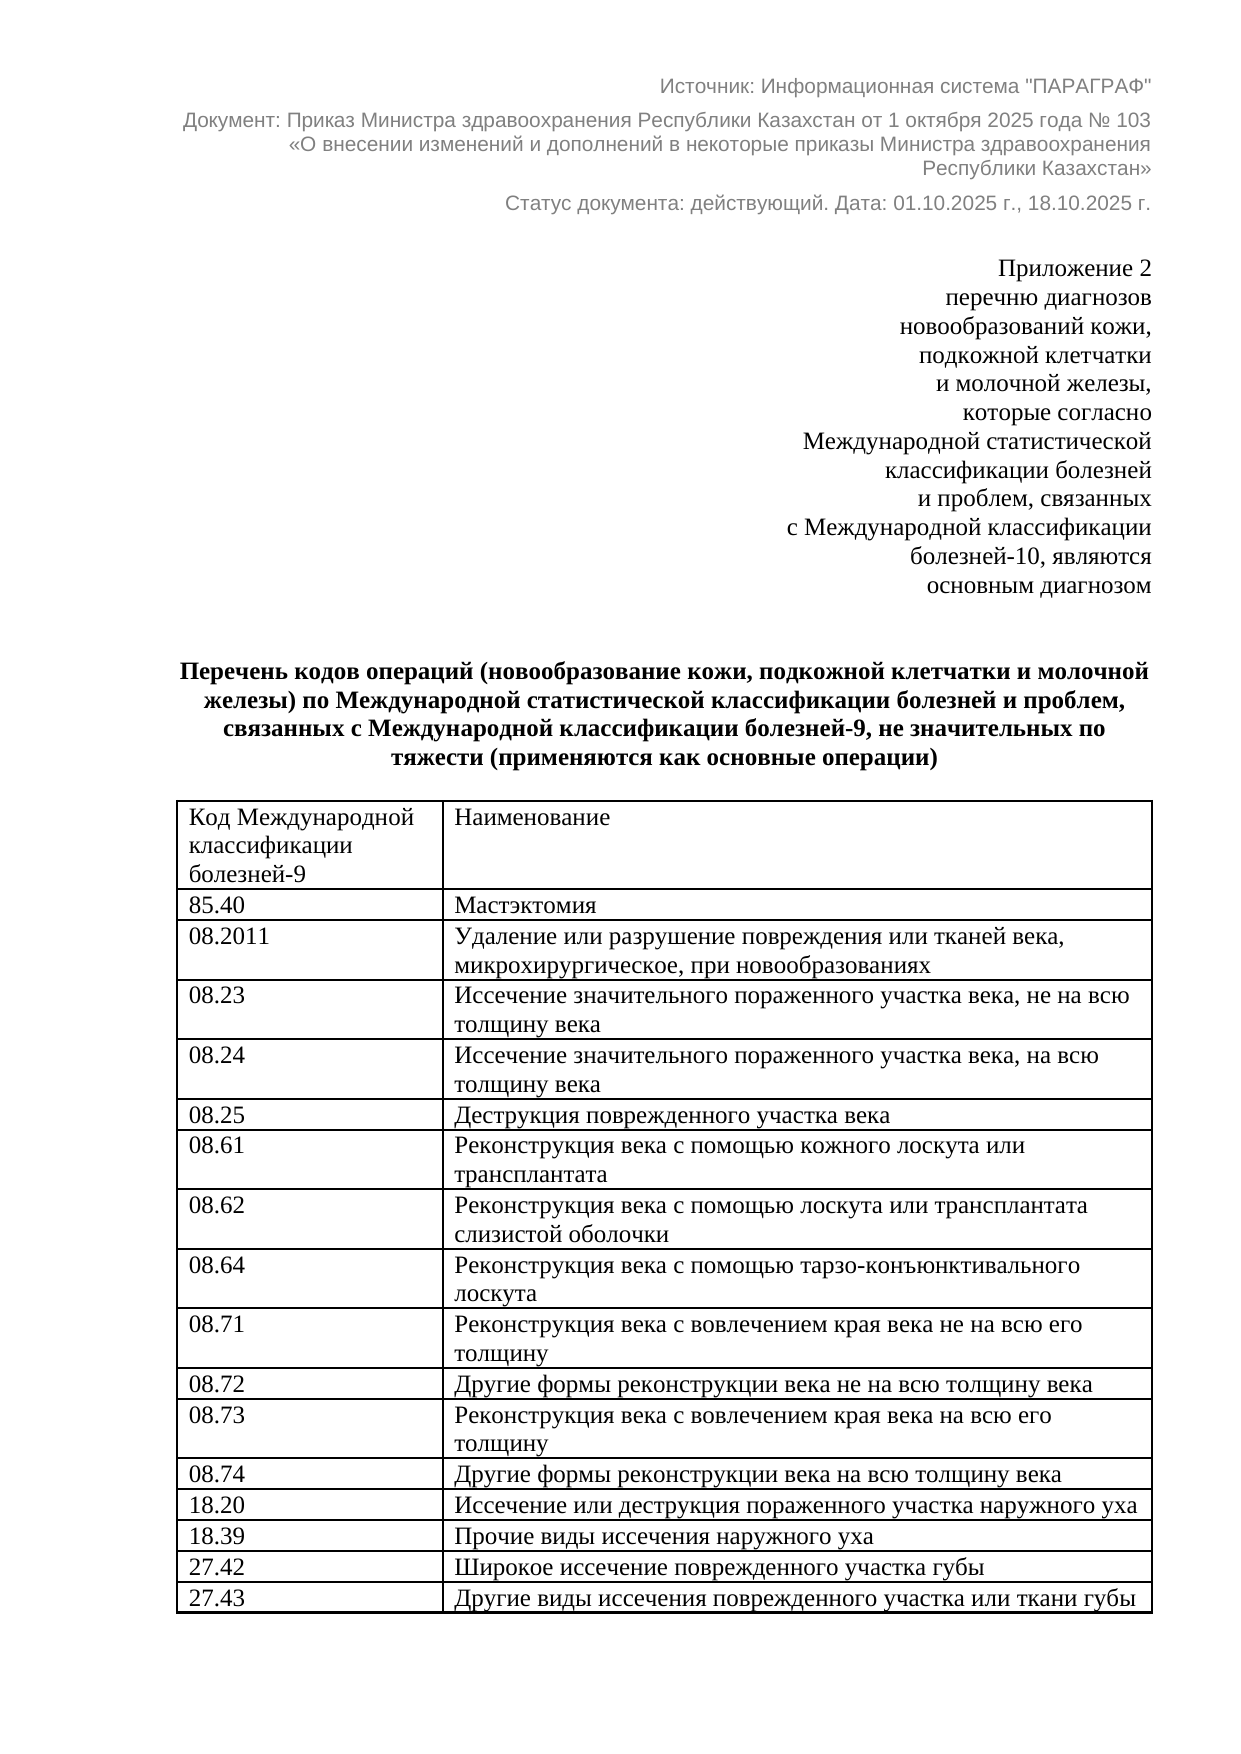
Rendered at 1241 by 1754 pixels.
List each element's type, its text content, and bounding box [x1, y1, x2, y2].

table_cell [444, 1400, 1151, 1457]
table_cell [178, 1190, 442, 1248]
text перечню диагнозов [177, 282, 1152, 311]
text и молочной железы, [177, 368, 1152, 397]
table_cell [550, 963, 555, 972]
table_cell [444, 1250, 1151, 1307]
text с Международной классификации [177, 512, 1152, 541]
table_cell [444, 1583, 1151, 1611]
text классификации болезней [177, 455, 1152, 483]
text болезней-10, являются [177, 541, 1152, 570]
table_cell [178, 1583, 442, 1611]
text которые согласно [177, 397, 1152, 426]
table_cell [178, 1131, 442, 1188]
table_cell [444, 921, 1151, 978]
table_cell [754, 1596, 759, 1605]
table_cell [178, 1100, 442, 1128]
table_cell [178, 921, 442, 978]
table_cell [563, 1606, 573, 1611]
text и проблем, связанных [177, 483, 1152, 512]
text Международной статистической [177, 426, 1152, 455]
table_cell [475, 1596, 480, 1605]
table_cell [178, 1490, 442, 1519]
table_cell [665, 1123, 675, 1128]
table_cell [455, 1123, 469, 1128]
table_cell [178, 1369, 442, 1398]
text подкожной клетчатки [177, 340, 1152, 368]
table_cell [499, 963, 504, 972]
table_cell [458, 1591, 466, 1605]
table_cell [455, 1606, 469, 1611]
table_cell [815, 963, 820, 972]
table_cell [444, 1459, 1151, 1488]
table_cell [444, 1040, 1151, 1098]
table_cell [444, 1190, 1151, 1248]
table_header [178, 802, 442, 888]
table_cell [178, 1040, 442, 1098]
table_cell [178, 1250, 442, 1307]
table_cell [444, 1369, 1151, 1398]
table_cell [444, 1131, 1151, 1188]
text основным диагнозом [177, 570, 1152, 598]
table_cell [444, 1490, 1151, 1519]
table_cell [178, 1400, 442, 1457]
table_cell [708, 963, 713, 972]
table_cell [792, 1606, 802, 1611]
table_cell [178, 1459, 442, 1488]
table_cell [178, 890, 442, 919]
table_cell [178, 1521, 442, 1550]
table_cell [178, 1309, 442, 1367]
text Перечень кодов операций (новообразование кожи, подкожной клетчатки и молочной железы) по Международной статистической классификации болезней и проблем, связанных с Международной классификации болезней-9, не значительных по тяжести (применяются как основные операции) [177, 656, 1152, 771]
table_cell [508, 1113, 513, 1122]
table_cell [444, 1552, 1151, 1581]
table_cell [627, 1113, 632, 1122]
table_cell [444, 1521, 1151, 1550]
text Приложение 2 [177, 253, 1152, 282]
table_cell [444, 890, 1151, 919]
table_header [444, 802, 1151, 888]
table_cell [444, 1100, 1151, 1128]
text новообразований кожи, [177, 311, 1152, 340]
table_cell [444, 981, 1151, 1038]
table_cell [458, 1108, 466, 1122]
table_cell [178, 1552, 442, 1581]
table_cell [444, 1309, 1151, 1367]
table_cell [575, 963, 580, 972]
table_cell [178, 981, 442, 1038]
